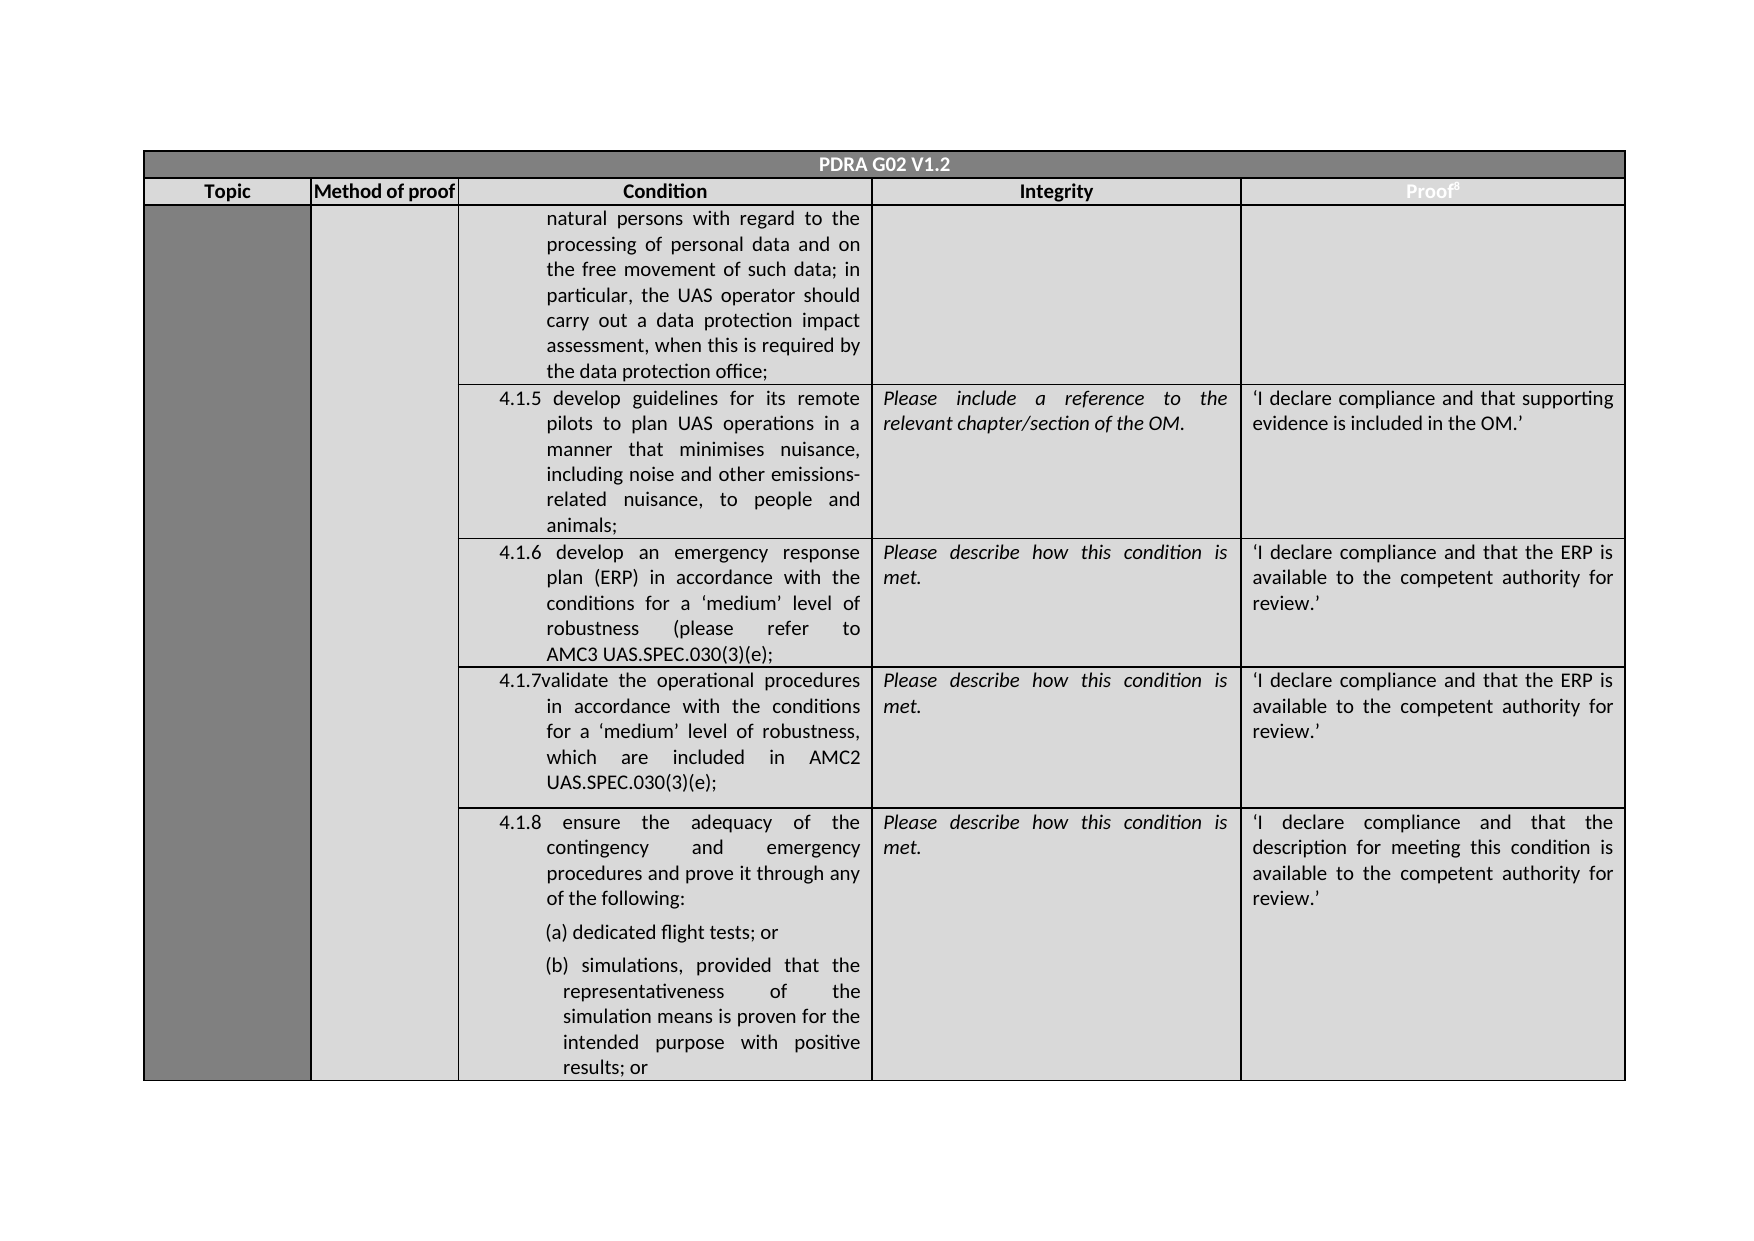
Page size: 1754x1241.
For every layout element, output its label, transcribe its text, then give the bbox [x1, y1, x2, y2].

table_cell ‘I declare compliance and that the ERP is available to the competent authority for review.’ [1242, 668, 1624, 807]
table_cell Please describe how this condition is met. [873, 539, 1240, 666]
table_cell Please include a reference to the relevant chapter/section of the OM. [873, 385, 1240, 537]
table_cell Proof8 [1242, 179, 1624, 204]
table_cell ‘I declare compliance and that the ERP is available to the competent authority for review.’ [1242, 539, 1624, 666]
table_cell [459, 809, 871, 1080]
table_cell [873, 809, 1240, 1080]
table_cell Topic [145, 179, 310, 204]
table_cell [1242, 206, 1624, 383]
table_cell Condition [459, 179, 871, 204]
table_cell Please describe how this condition is met. [873, 668, 1240, 807]
table_cell Method of proof [312, 179, 458, 204]
table_cell 4.1.6 develop an emergency response plan (ERP) in accordance with the conditions for a ‘medium’ level of robustness (please refer to AMC3 UAS.SPEC.030(3)(e); [459, 539, 871, 666]
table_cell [1242, 809, 1624, 1080]
table_cell 4.1.5 develop guidelines for its remote pilots to plan UAS operations in a manner that minimises nuisance, including noise and other emissions-related nuisance, to people and animals; [459, 385, 871, 537]
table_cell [459, 206, 871, 383]
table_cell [873, 206, 1240, 383]
table_cell 4.1.7validate the operational procedures in accordance with the conditions for a ‘medium’ level of robustness, which are included in AMC2 UAS.SPEC.030(3)(e); [459, 668, 871, 807]
table_cell Integrity [873, 179, 1240, 204]
table_cell ‘I declare compliance and that supporting evidence is included in the OM.’ [1242, 385, 1624, 537]
table_header PDRA G02 V1.2 [145, 152, 1624, 177]
